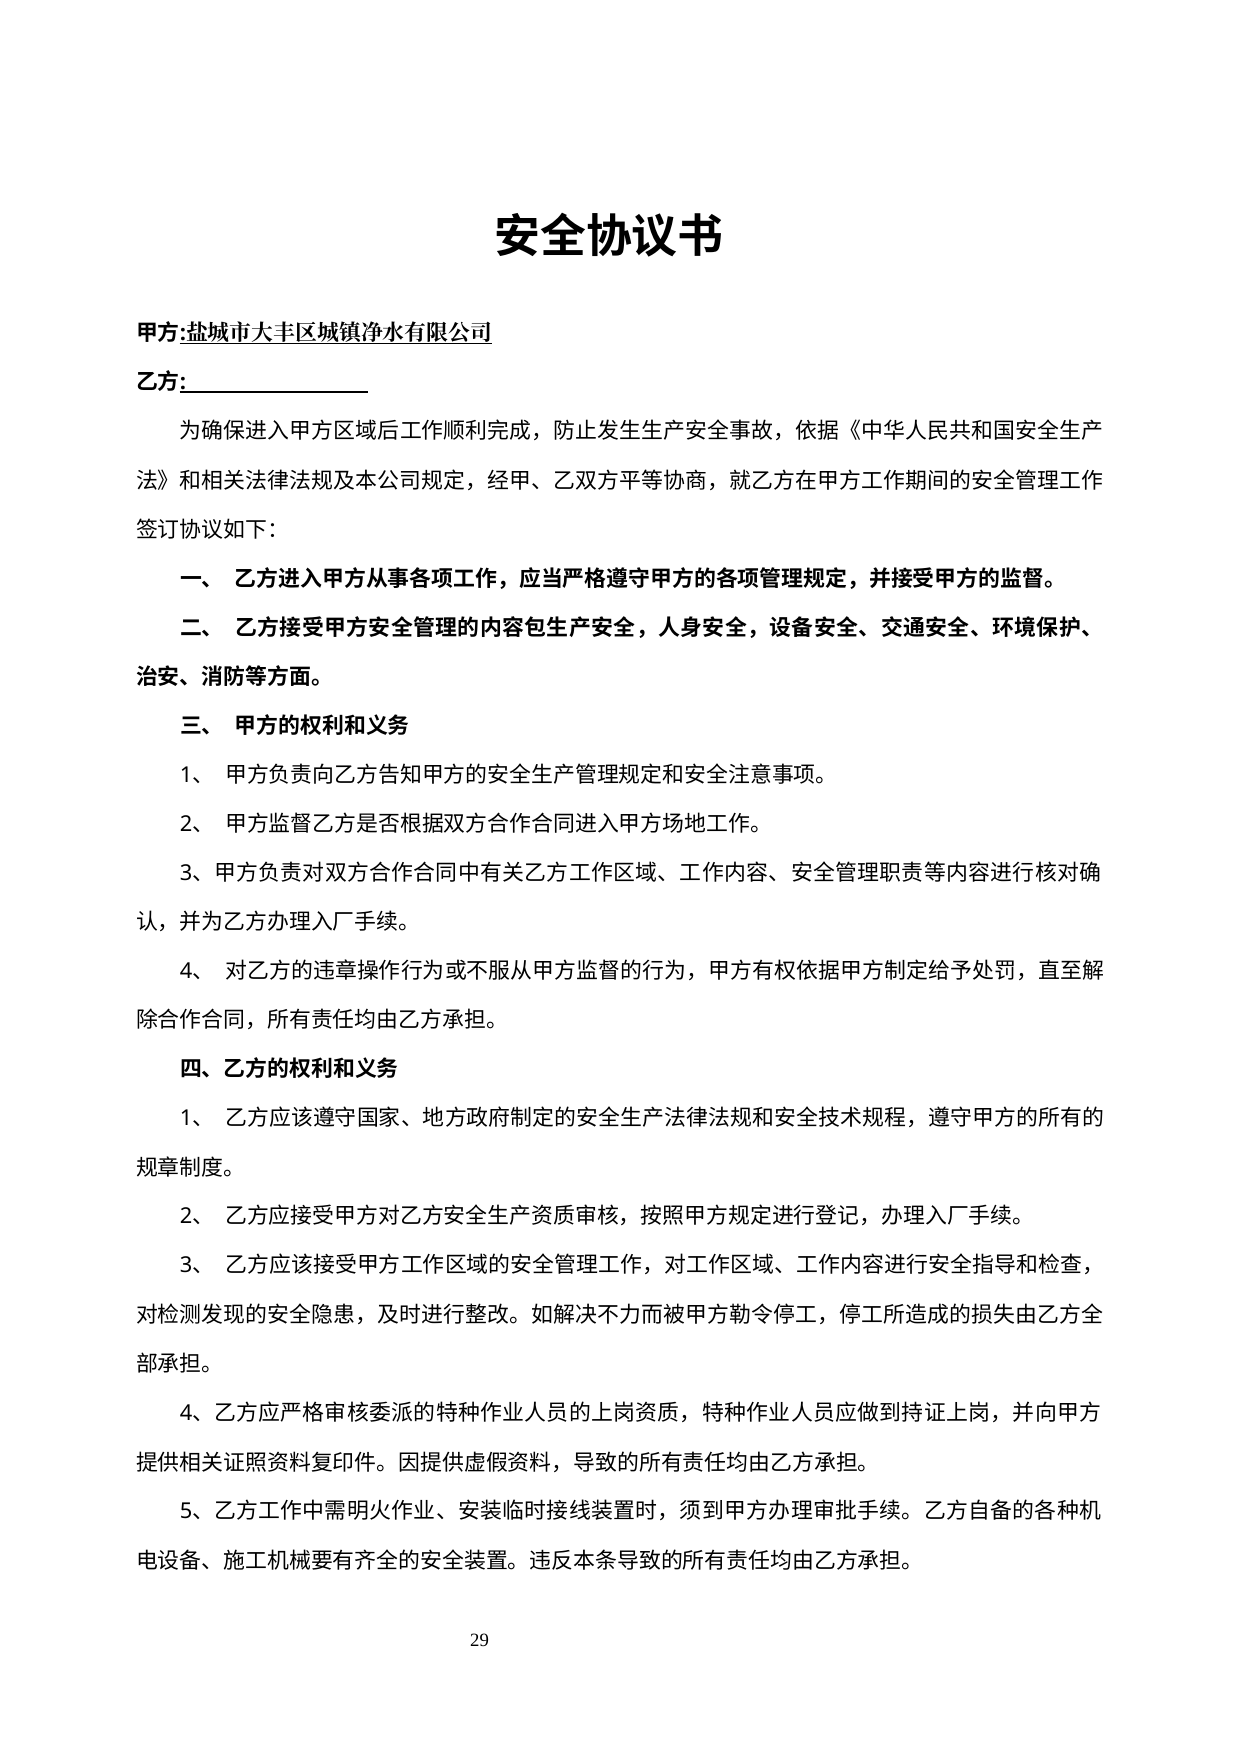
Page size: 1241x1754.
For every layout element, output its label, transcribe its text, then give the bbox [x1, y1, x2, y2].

list 甲方监督乙方是否根据双方合作合同进入甲方场地工作。 [136, 805, 1104, 838]
text 甲方:盐城市大丰区城镇净水有限公司 [136, 315, 1104, 348]
list 甲方负责向乙方告知甲方的安全生产管理规定和安全注意事项。 [136, 756, 1104, 789]
list 乙方应严格审核委派的特种作业人员的上岗资质，特种作业人员应做到持证上岗，并向甲方提供相关证照资料复印件。因提供虚假资料，导致的所有责任均由乙方承担。 [136, 1394, 1104, 1477]
list 乙方工作中需明火作业、安装临时接线装置时，须到甲方办理审批手续。乙方自备的各种机电设备、施工机械要有齐全的安全装置。违反本条导致的所有责任均由乙方承担。 [136, 1493, 1104, 1575]
list 甲方负责对双方合作合同中有关乙方工作区域、工作内容、安全管理职责等内容进行核对确认，并为乙方办理入厂手续。 [136, 854, 1104, 937]
text 为确保进入甲方区域后工作顺利完成，防止发生生产安全事故，依据《中华人民共和国安全生产法》和相关法律法规及本公司规定，经甲、乙双方平等协商，就乙方在甲方工作期间的安全管理工作签订协议如下： [136, 412, 1104, 544]
list 甲方的权利和义务 [136, 707, 1104, 741]
list 乙方进入甲方从事各项工作，应当严格遵守甲方的各项管理规定，并接受甲方的监督。 [136, 560, 1104, 593]
list 乙方应该遵守国家、地方政府制定的安全生产法律法规和安全技术规程，遵守甲方的所有的规章制度。 [136, 1099, 1104, 1182]
text 乙方: [136, 364, 1104, 397]
list 乙方接受甲方安全管理的内容包生产安全，人身安全，设备安全、交通安全、环境保护、治安、消防等方面。 [136, 609, 1104, 692]
list 乙方应该接受甲方工作区域的安全管理工作，对工作区域、工作内容进行安全指导和检查，对检测发现的安全隐患，及时进行整改。如解决不力而被甲方勒令停工，停工所造成的损失由乙方全部承担。 [136, 1247, 1104, 1379]
text 安全协议书 [136, 183, 1104, 282]
list 乙方的权利和义务 [136, 1051, 1104, 1084]
list 乙方应接受甲方对乙方安全生产资质审核，按照甲方规定进行登记，办理入厂手续。 [136, 1198, 1104, 1231]
list 对乙方的违章操作行为或不服从甲方监督的行为，甲方有权依据甲方制定给予处罚，直至解除合作合同，所有责任均由乙方承担。 [136, 952, 1104, 1035]
